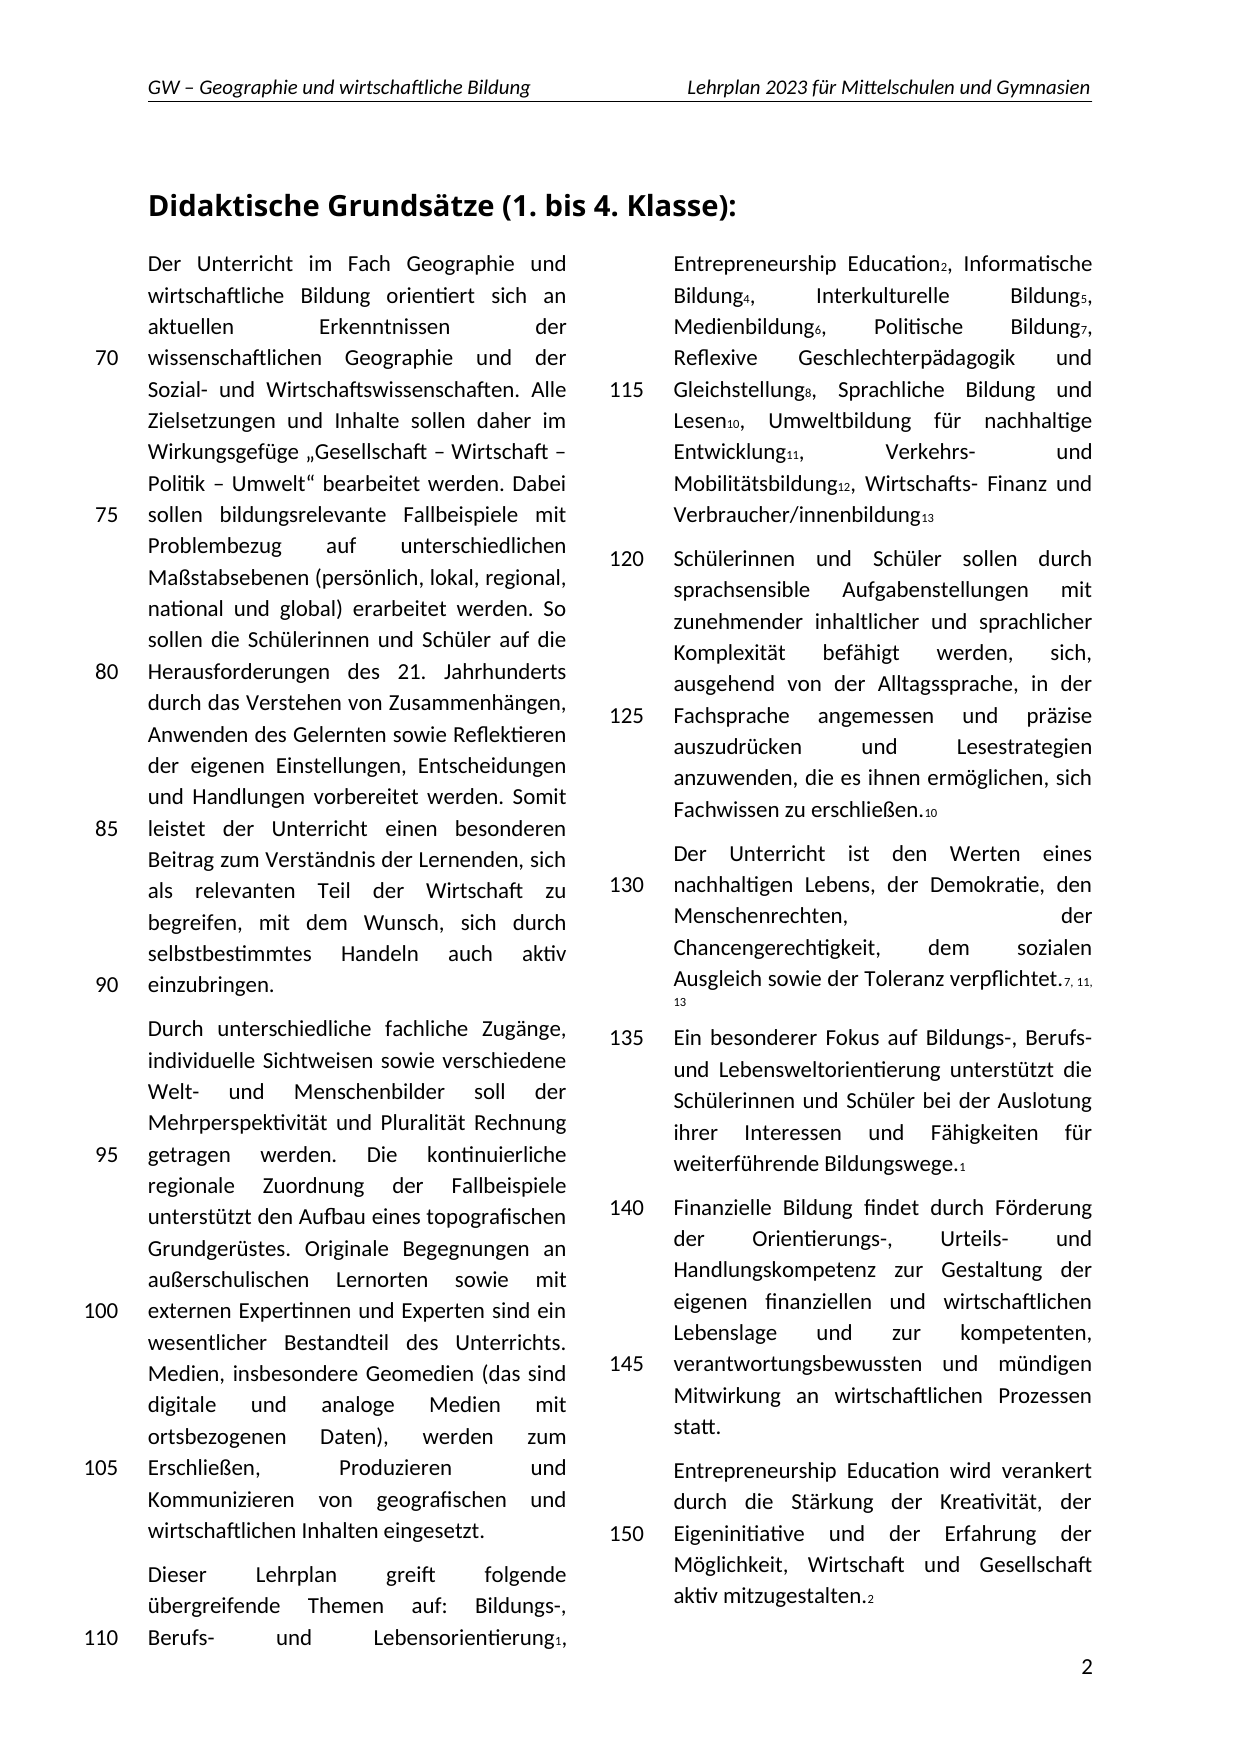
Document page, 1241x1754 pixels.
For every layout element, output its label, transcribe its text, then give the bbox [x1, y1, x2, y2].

text Durch unterschiedliche fachliche Zugänge, individuelle Sichtweisen sowie verschiedene Welt- und Menschenbilder soll der Mehrperspektivität und Pluralität Rechnung getragen werden. Die kontinuierliche regionale Zuordnung der Fallbeispiele unterstützt den Aufbau eines topografischen Grundgerüstes. Originale Begegnungen an außerschulischen Lernorten sowie mit externen Expertinnen und Experten sind ein wesentlicher Bestandteil des Unterrichts. Medien, insbesondere Geomedien (das sind digitale und analoge Medien mit ortsbezogenen Daten), werden zum Erschließen, Produzieren und Kommunizieren von geografischen und wirtschaftlichen Inhalten eingesetzt. [148, 1014, 567, 1544]
text Ein besonderer Fokus auf Bildungs-, Berufs- und Lebensweltorientierung unterstützt die Schülerinnen und Schüler bei der Auslotung ihrer Interessen und Fähigkeiten für weiterführende Bildungswege.1 [673, 1023, 1092, 1177]
text Dieser Lehrplan greift folgende übergreifende Themen auf: Bildungs-, Berufs- und Lebensorientierung1, Entrepreneurship Education2, Informatische Bildung4, Interkulturelle Bildung5, Medienbildung6, Politische Bildung7, Reflexive Geschlechterpädagogik und Gleichstellung8, Sprachliche Bildung und Lesen10, Umweltbildung für nachhaltige Entwicklung11, Verkehrs- und Mobilitätsbildung12, Wirtschafts- Finanz und Verbraucher/innenbildung13 [673, 249, 1092, 528]
subtitle Didaktische Grundsätze (1. bis 4. Klasse): [148, 185, 1092, 225]
text Entrepreneurship Education wird verankert durch die Stärkung der Kreativität, der Eigeninitiative und der Erfahrung der Möglichkeit, Wirtschaft und Gesellschaft aktiv mitzugestalten.2 [673, 1456, 1092, 1609]
text Der Unterricht ist den Werten eines nachhaltigen Lebens, der Demokratie, den Menschenrechten, der Chancengerechtigkeit, dem sozialen Ausgleich sowie der Toleranz verpflichtet.7, 11, 13 [673, 839, 1092, 1009]
text Dieser Lehrplan greift folgende übergreifende Themen auf: Bildungs-, Berufs- und Lebensorientierung1, Entrepreneurship Education2, Informatische Bildung4, Interkulturelle Bildung5, Medienbildung6, Politische Bildung7, Reflexive Geschlechterpädagogik und Gleichstellung8, Sprachliche Bildung und Lesen10, Umweltbildung für nachhaltige Entwicklung11, Verkehrs- und Mobilitätsbildung12, Wirtschafts- Finanz und Verbraucher/innenbildung13 [148, 1560, 567, 1651]
text Der Unterricht im Fach Geographie und wirtschaftliche Bildung orientiert sich an aktuellen Erkenntnissen der wissenschaftlichen Geographie und der Sozial- und Wirtschaftswissenschaften. Alle Zielsetzungen und Inhalte sollen daher im Wirkungsgefüge „Gesellschaft – Wirtschaft – Politik – Umwelt“ bearbeitet werden. Dabei sollen bildungsrelevante Fallbeispiele mit Problembezug auf unterschiedlichen Maßstabsebenen (persönlich, lokal, regional, national und global) erarbeitet werden. So sollen die Schülerinnen und Schüler auf die Herausforderungen des 21. Jahrhunderts durch das Verstehen von Zusammenhängen, Anwenden des Gelernten sowie Reflektieren der eigenen Einstellungen, Entscheidungen und Handlungen vorbereitet werden. Somit leistet der Unterricht einen besonderen Beitrag zum Verständnis der Lernenden, sich als relevanten Teil der Wirtschaft zu begreifen, mit dem Wunsch, sich durch selbstbestimmtes Handeln auch aktiv einzubringen. [148, 249, 567, 998]
text Finanzielle Bildung findet durch Förderung der Orientierungs-, Urteils- und Handlungskompetenz zur Gestaltung der eigenen finanziellen und wirtschaftlichen Lebenslage und zur kompetenten, verantwortungsbewussten und mündigen Mitwirkung an wirtschaftlichen Prozessen statt. [673, 1193, 1092, 1440]
text Schülerinnen und Schüler sollen durch sprachsensible Aufgabenstellungen mit zunehmender inhaltlicher und sprachlicher Komplexität befähigt werden, sich, ausgehend von der Alltagssprache, in der Fachsprache angemessen und präzise auszudrücken und Lesestrategien anzuwenden, die es ihnen ermöglichen, sich Fachwissen zu erschließen.10 [673, 544, 1092, 823]
